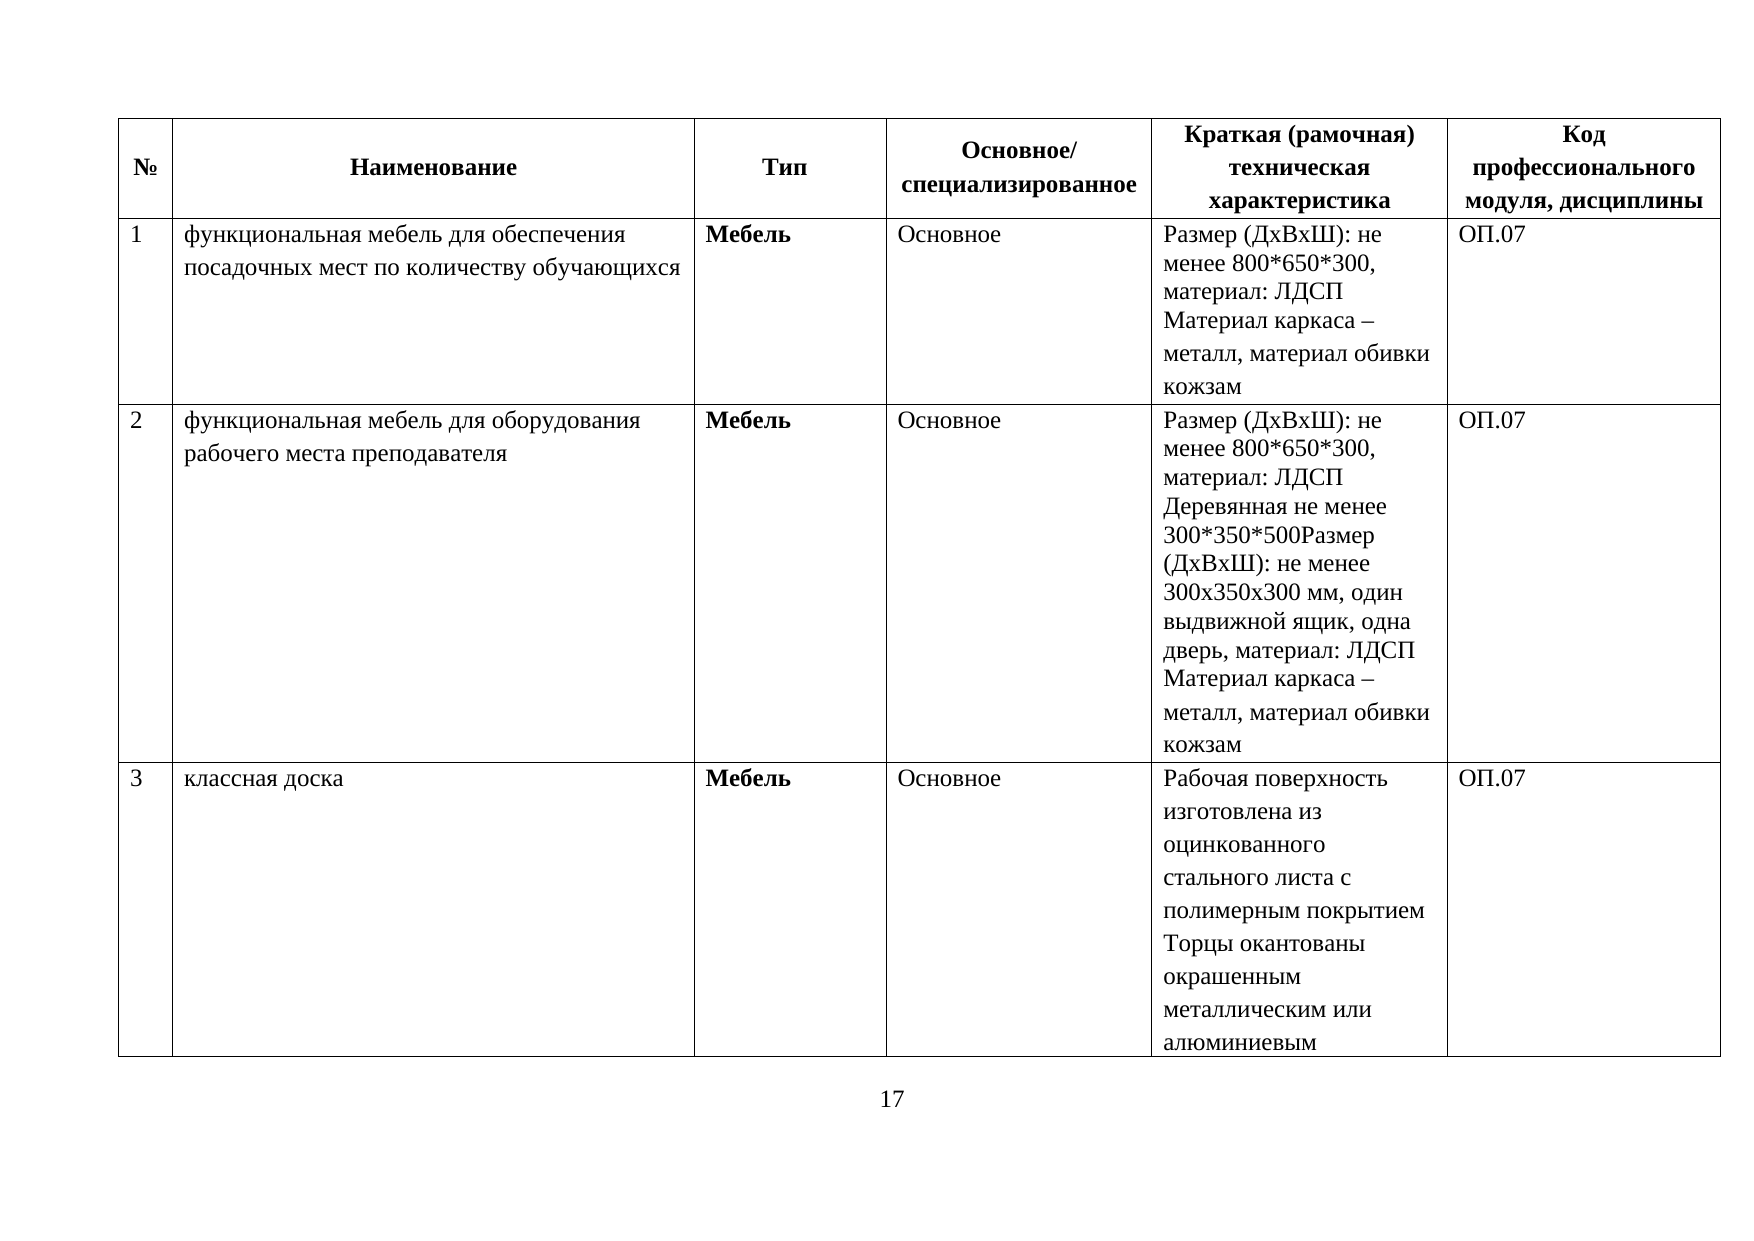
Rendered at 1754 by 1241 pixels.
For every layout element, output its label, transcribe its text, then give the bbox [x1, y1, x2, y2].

table_cell Мебель [695, 405, 886, 762]
table_cell Основное [887, 763, 1151, 1056]
table_header Основное/ специализированное [887, 119, 1151, 218]
table_header Наименование [173, 119, 694, 218]
table_cell ОП.07 [1448, 405, 1720, 762]
table_cell классная доска [173, 763, 694, 1056]
table_cell ОП.07 [1448, 219, 1720, 404]
table_cell 3 [119, 763, 172, 1056]
table_cell Основное [887, 405, 1151, 762]
table_cell Основное [887, 219, 1151, 404]
table_cell Размер (ДхВхШ): не менее 800*650*300, материал: ЛДСП Материал каркаса – металл, материал обивки кожзам [1152, 219, 1447, 404]
table_cell Размер (ДхВхШ): не менее 800*650*300, материал: ЛДСП Деревянная не менее 300*350*500Размер (ДхВхШ): не менее 300х350х300 мм, один выдвижной ящик, одна дверь, материал: ЛДСП Материал каркаса – металл, материал обивки кожзам [1152, 405, 1447, 762]
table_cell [1152, 763, 1447, 1056]
table_cell 2 [119, 405, 172, 762]
table_header Тип [695, 119, 886, 218]
table_cell 1 [119, 219, 172, 404]
table_cell Мебель [695, 763, 886, 1056]
table_header Краткая (рамочная) техническая характеристика [1152, 119, 1447, 218]
table_header Код профессионального модуля, дисциплины [1448, 119, 1720, 218]
table_cell функциональная мебель для оборудования рабочего места преподавателя [173, 405, 694, 762]
table_cell функциональная мебель для обеспечения посадочных мест по количеству обучающихся [173, 219, 694, 404]
table_cell Мебель [695, 219, 886, 404]
table_header № [119, 119, 172, 218]
table_cell ОП.07 [1448, 763, 1720, 1056]
